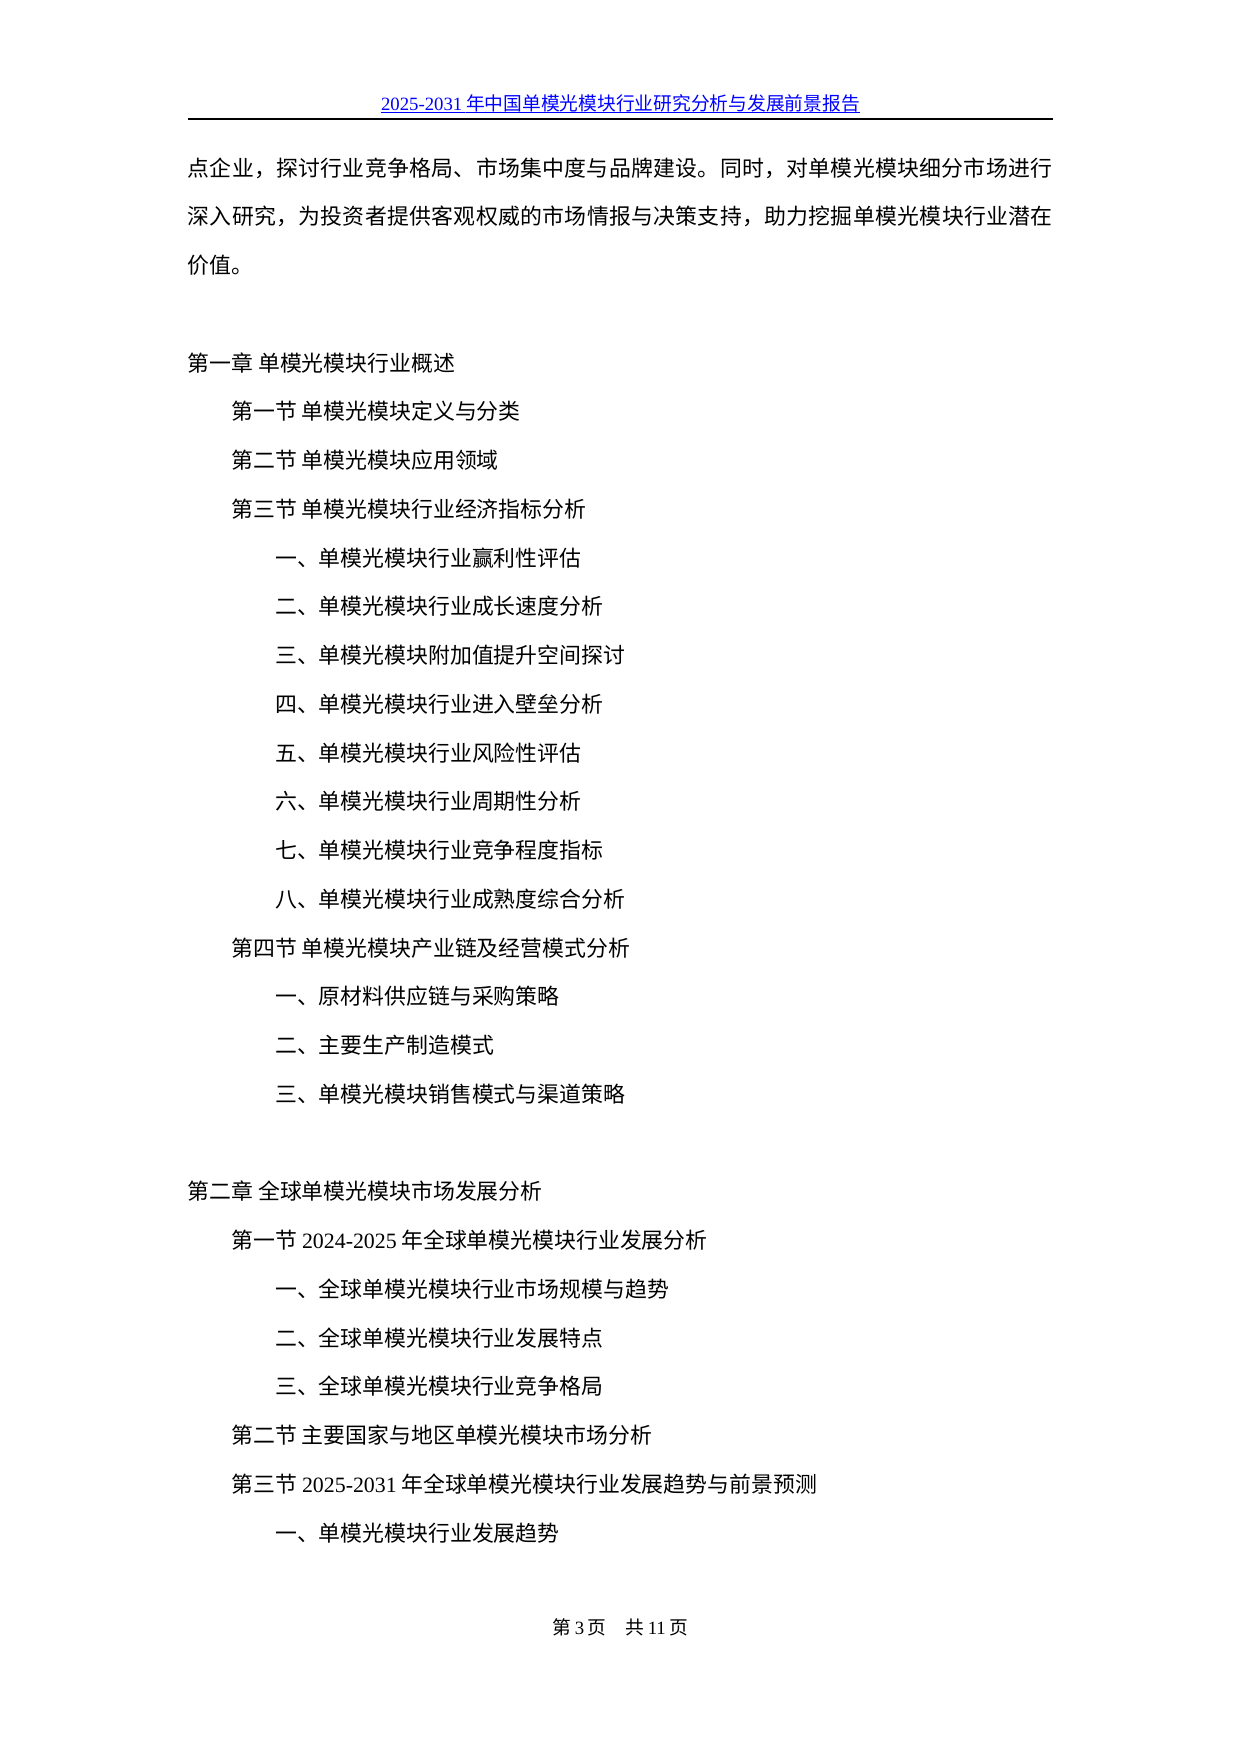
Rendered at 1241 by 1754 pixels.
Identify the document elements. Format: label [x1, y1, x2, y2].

text [187, 150, 1053, 1548]
